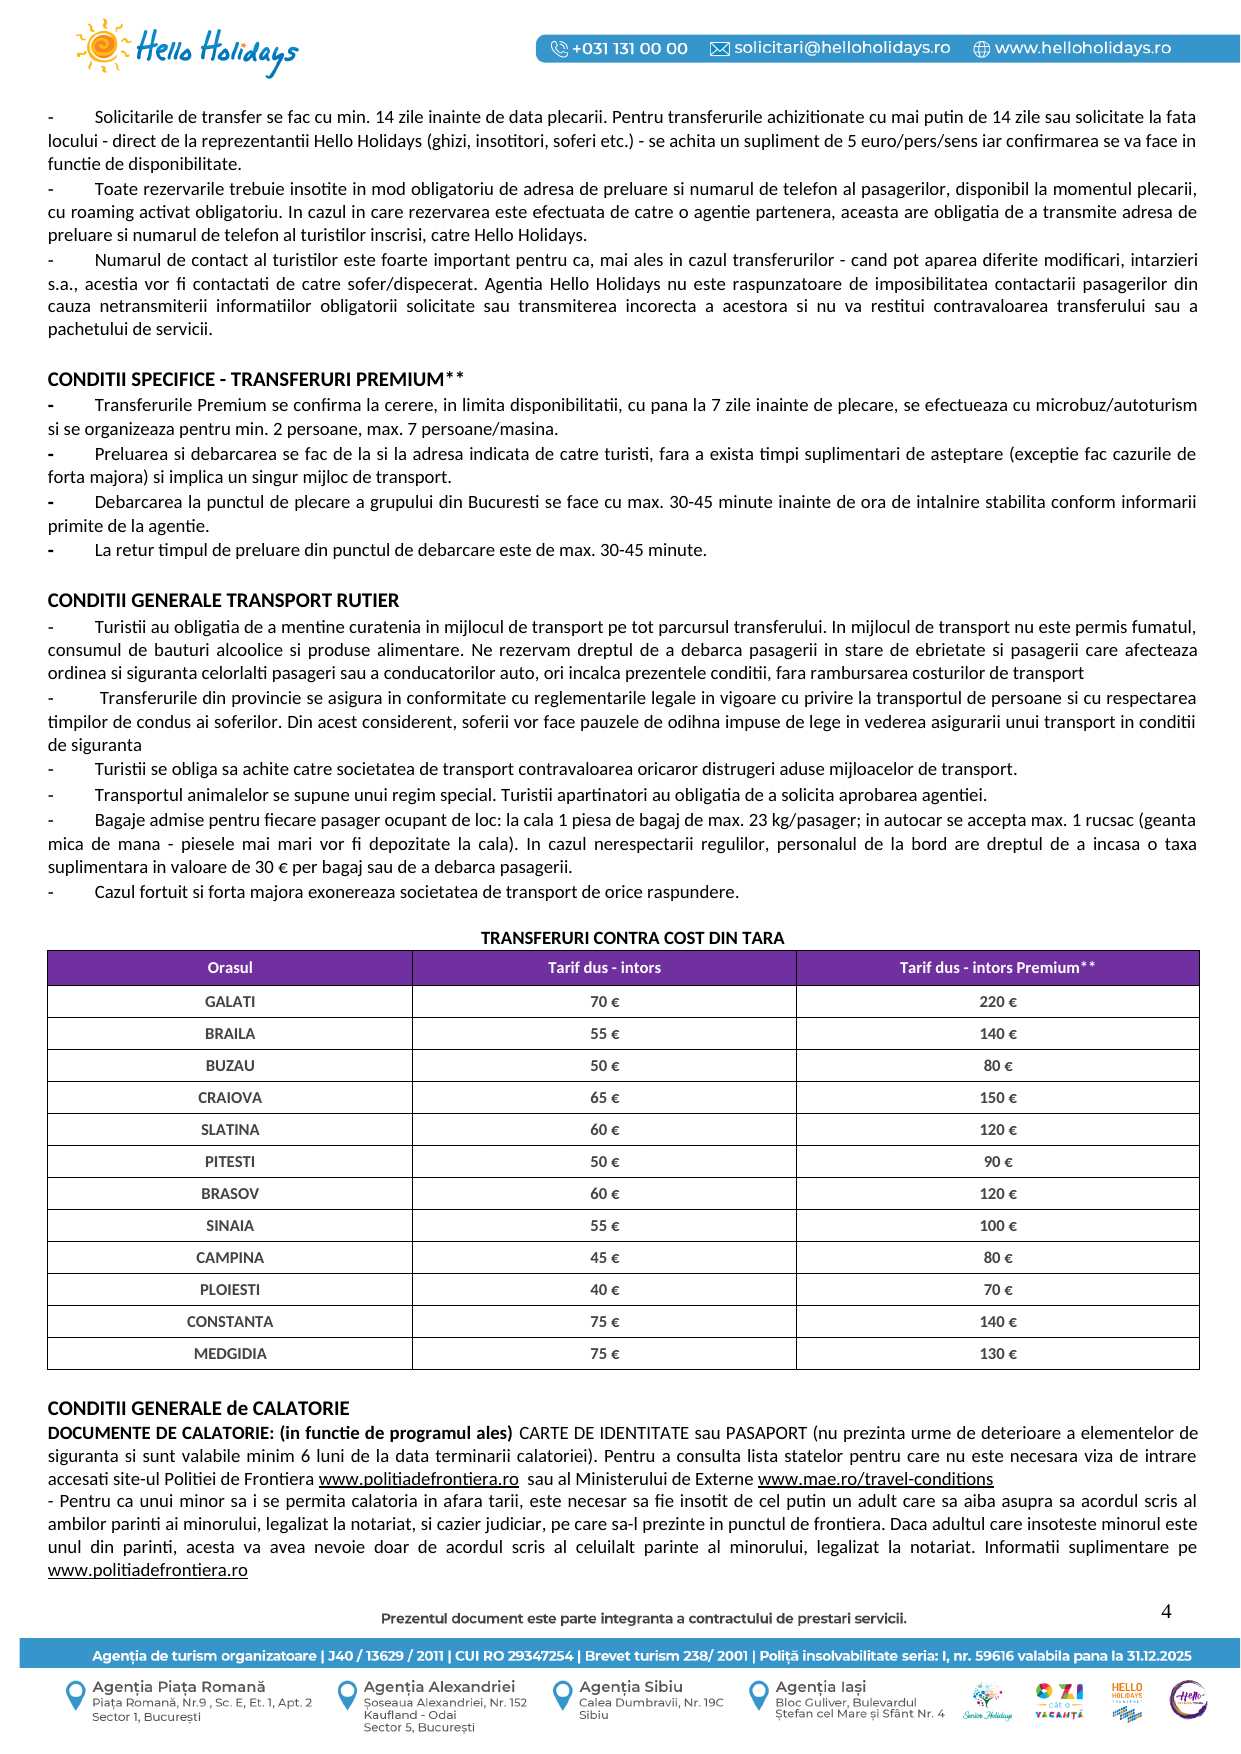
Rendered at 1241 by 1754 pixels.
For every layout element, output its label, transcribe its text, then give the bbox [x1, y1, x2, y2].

table_cell 50 € [413, 1146, 796, 1177]
picture [19, 0, 1241, 1741]
list Transferurile din provincie se asigura in conformitate cu reglementarile legale in vigoare cu privire la transportul de persoane si cu respectarea timpilor de condus ai soferilor. Din acest considerent, soferii vor face pauzele de odihna impuse de lege in vederea asigurarii unui transport in conditii de siguranta [19, 684, 1171, 756]
table_cell 220 € [797, 986, 1199, 1017]
table_cell 70 € [413, 986, 796, 1017]
table_cell 70 € [797, 1274, 1199, 1305]
table_cell CAMPINA [48, 1242, 412, 1273]
table_cell CRAIOVA [48, 1082, 412, 1113]
table_cell 80 € [797, 1242, 1199, 1273]
table_cell BUZAU [48, 1050, 412, 1081]
list TRANSFERURI CONTRA COST DIN TARA [94, 927, 1171, 949]
list DOCUMENTE DE CALATORIE: (in functie de programul ales) CARTE DE IDENTITATE sau PASAPORT (nu prezinta urme de deterioare a elementelor de siguranta si sunt valabile minim 6 luni de la data terminarii calatoriei). Pentru a consulta lista statelor pentru care nu este necesara viza de intrare accesati site-ul Politiei de Frontiera www.politiadefrontiera.ro sau al Ministerului de Externe www.mae.ro/travel-conditions [19, 1421, 1171, 1489]
table_header Tarif dus - intors [413, 951, 796, 985]
table_cell 80 € [797, 1050, 1199, 1081]
list Toate rezervarile trebuie insotite in mod obligatoriu de adresa de preluare si numarul de telefon al pasagerilor, disponibil la momentul plecarii, cu roaming activat obligatoriu. In cazul in care rezervarea este efectuata de catre o agentie partenera, aceasta are obligatia de a transmite adresa de preluare si numarul de telefon al turistilor inscrisi, catre Hello Holidays. [19, 175, 1171, 246]
table_cell 55 € [413, 1018, 796, 1049]
list CONDITII GENERALE de CALATORIE [19, 1395, 1171, 1421]
table_cell 120 € [797, 1114, 1199, 1145]
table_cell 75 € [413, 1306, 796, 1337]
list Transportul animalelor se supune unui regim special. Turistii apartinatori au obligatia de a solicita aprobarea agentiei. [19, 781, 1171, 807]
list Preluarea si debarcarea se fac de la si la adresa indicata de catre turisti, fara a exista timpi suplimentari de asteptare (exceptie fac cazurile de forta majora) si implica un singur mijloc de transport. [19, 440, 1171, 488]
table_cell 60 € [413, 1178, 796, 1209]
table_cell SLATINA [48, 1114, 412, 1145]
table_cell BRAILA [48, 1018, 412, 1049]
table_cell 60 € [413, 1114, 796, 1145]
table_cell CONSTANTA [48, 1306, 412, 1337]
list Bagaje admise pentru fiecare pasager ocupant de loc: la cala 1 piesa de bagaj de max. 23 kg/pasager; in autocar se accepta max. 1 rucsac (geanta mica de mana - piesele mai mari vor fi depozitate la cala). In cazul nerespectarii regulilor, personalul de la bord are dreptul de a incasa o taxa suplimentara in valoare de 30 € per bagaj sau de a debarca pasagerii. [19, 807, 1171, 878]
list - Pentru ca unui minor sa i se permita calatoria in afara tarii, este necesar sa fie insotit de cel putin un adult care sa aiba asupra sa acordul scris al ambilor parinti ai minorului, legalizat la notariat, si cazier judiciar, pe care sa-l prezinte in punctul de frontiera. Daca adultul care insoteste minorul este unul din parinti, acesta va avea nevoie doar de acordul scris al celuilalt parinte al minorului, legalizat la notariat. Informatii suplimentare pe www.politiadefrontiera.ro [19, 1489, 1171, 1581]
table_cell 140 € [797, 1306, 1199, 1337]
table_cell PLOIESTI [48, 1274, 412, 1305]
table_cell 100 € [797, 1210, 1199, 1241]
table_cell 140 € [797, 1018, 1199, 1049]
table_cell GALATI [48, 986, 412, 1017]
table_cell SINAIA [48, 1210, 412, 1241]
table_cell 75 € [413, 1338, 796, 1369]
list La retur timpul de preluare din punctul de debarcare este de max. 30-45 minute. [19, 537, 1171, 562]
table_cell PITESTI [48, 1146, 412, 1177]
text CONDITII SPECIFICE - TRANSFERURI PREMIUM** [19, 366, 1171, 391]
list Solicitarile de transfer se fac cu min. 14 zile inainte de data plecarii. Pentru transferurile achizitionate cu mai putin de 14 zile sau solicitate la fata locului - direct de la reprezentantii Hello Holidays (ghizi, insotitori, soferi etc.) - se achita un supliment de 5 euro/pers/sens iar confirmarea se va face in functie de disponibilitate. [19, 103, 1171, 175]
table_cell 50 € [413, 1050, 796, 1081]
table_header Orasul [48, 951, 412, 985]
table_cell 65 € [413, 1082, 796, 1113]
list Transferurile Premium se confirma la cerere, in limita disponibilitatii, cu pana la 7 zile inainte de plecare, se efectueaza cu microbuz/autoturism si se organizeaza pentru min. 2 persoane, max. 7 persoane/masina. [19, 391, 1171, 440]
list Turistii au obligatia de a mentine curatenia in mijlocul de transport pe tot parcursul transferului. In mijlocul de transport nu este permis fumatul, consumul de bauturi alcoolice si produse alimentare. Ne rezervam dreptul de a debarca pasagerii in stare de ebrietate si pasagerii care afecteaza ordinea si siguranta celorlalti pasageri sau a conducatorilor auto, ori incalca prezentele conditii, fara rambursarea costurilor de transport [19, 613, 1171, 684]
table_cell 90 € [797, 1146, 1199, 1177]
table_header Tarif dus - intors Premium** [797, 951, 1199, 985]
table_cell MEDGIDIA [48, 1338, 412, 1369]
table_cell 130 € [797, 1338, 1199, 1369]
table_cell 55 € [413, 1210, 796, 1241]
list Turistii se obliga sa achite catre societatea de transport contravaloarea oricaror distrugeri aduse mijloacelor de transport. [19, 756, 1171, 781]
list Numarul de contact al turistilor este foarte important pentru ca, mai ales in cazul transferurilor - cand pot aparea diferite modificari, intarzieri s.a., acestia vor fi contactati de catre sofer/dispecerat. Agentia Hello Holidays nu este raspunzatoare de imposibilitatea contactarii pasagerilor din cauza netransmiterii informatiilor obligatorii solicitate sau transmiterea incorecta a acestora si nu va restitui contravaloarea transferului sau a pachetului de servicii. [19, 246, 1171, 341]
table_cell BRASOV [48, 1178, 412, 1209]
table_cell 120 € [797, 1178, 1199, 1209]
text CONDITII GENERALE TRANSPORT RUTIER [19, 588, 1171, 613]
list Cazul fortuit si forta majora exonereaza societatea de transport de orice raspundere. [19, 878, 1171, 904]
table_cell 40 € [413, 1274, 796, 1305]
table_cell 150 € [797, 1082, 1199, 1113]
table_cell 45 € [413, 1242, 796, 1273]
list Debarcarea la punctul de plecare a grupului din Bucuresti se face cu max. 30-45 minute inainte de ora de intalnire stabilita conform informarii primite de la agentie. [19, 488, 1171, 537]
